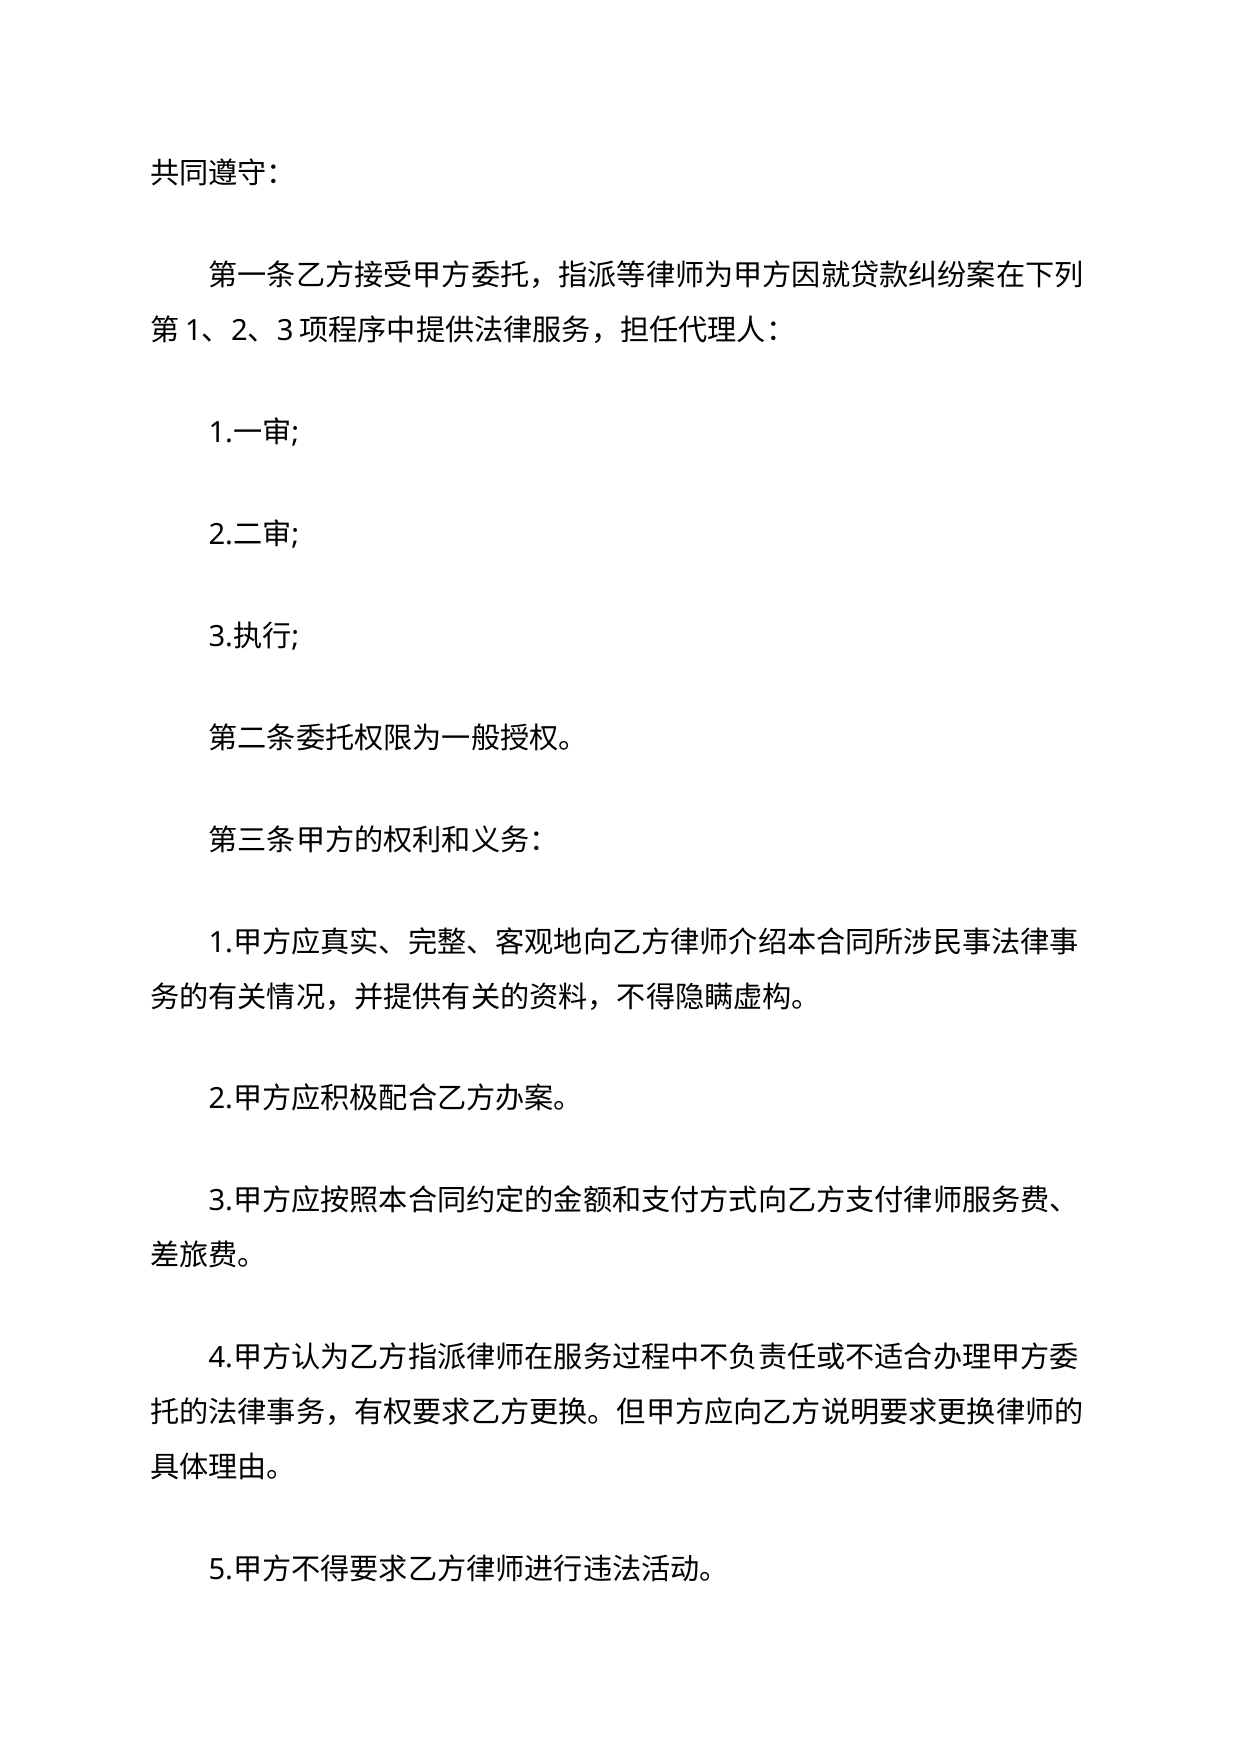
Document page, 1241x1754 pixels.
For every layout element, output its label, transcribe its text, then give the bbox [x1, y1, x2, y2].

text 5.甲方不得要求乙方律师进行违法活动。 [150, 1545, 1090, 1588]
text 2.二审; [150, 511, 1090, 553]
text 3.甲方应按照本合同约定的金额和支付方式向乙方支付律师服务费、差旅费。 [150, 1177, 1090, 1274]
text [150, 150, 1090, 192]
text 第三条甲方的权利和义务： [150, 816, 1090, 859]
text 3.执行; [150, 613, 1090, 655]
text 第一条乙方接受甲方委托，指派等律师为甲方因就贷款纠纷案在下列第1、2、3项程序中提供法律服务，担任代理人： [150, 252, 1090, 349]
text 2.甲方应积极配合乙方办案。 [150, 1075, 1090, 1117]
text 1.一审; [150, 409, 1090, 451]
text 1.甲方应真实、完整、客观地向乙方律师介绍本合同所涉民事法律事务的有关情况，并提供有关的资料，不得隐瞒虚构。 [150, 918, 1090, 1015]
text 4.甲方认为乙方指派律师在服务过程中不负责任或不适合办理甲方委托的法律事务，有权要求乙方更换。但甲方应向乙方说明要求更换律师的具体理由。 [150, 1334, 1090, 1486]
text 第二条委托权限为一般授权。 [150, 714, 1090, 757]
